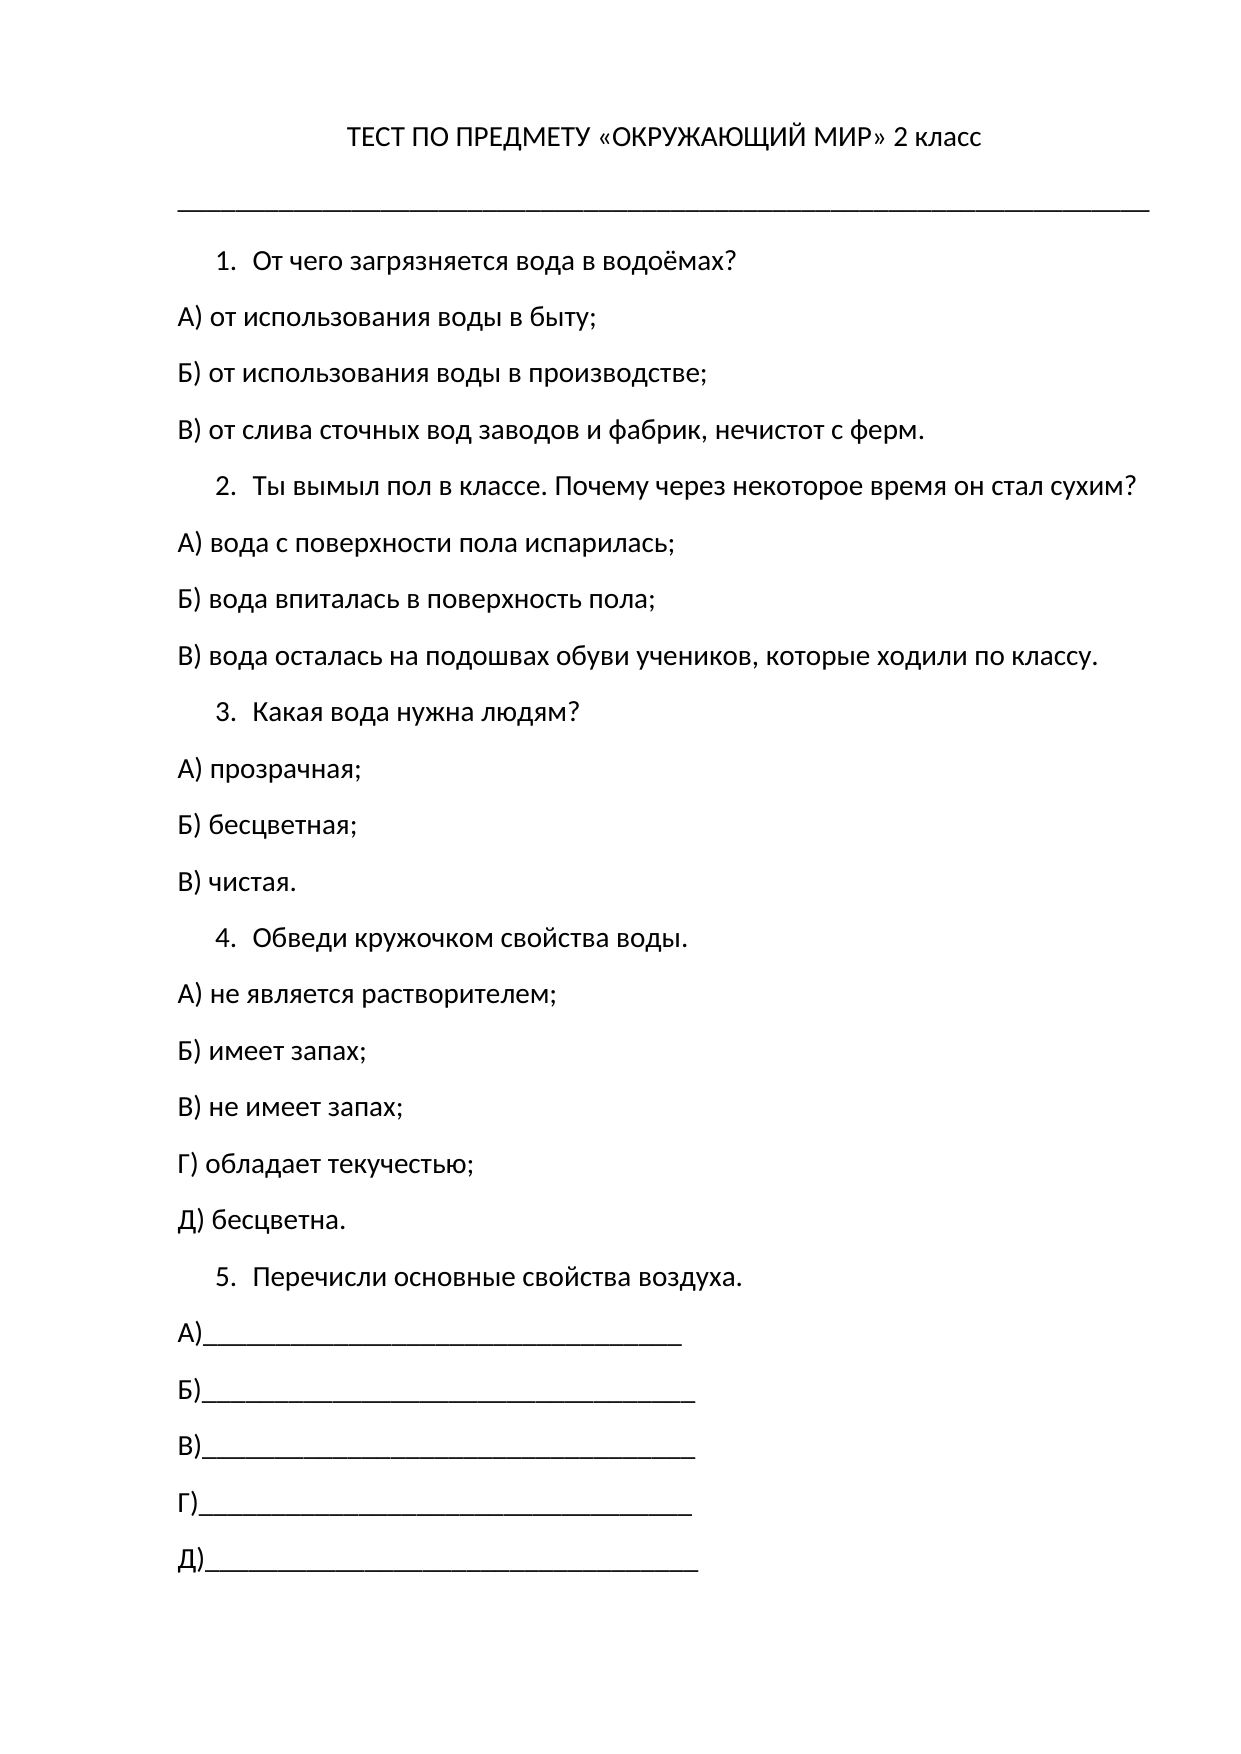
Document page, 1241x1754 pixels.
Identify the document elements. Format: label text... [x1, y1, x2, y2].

text Б) бесцветная; [177, 806, 1152, 842]
text В) чистая. [177, 863, 1152, 898]
text А) от использования воды в быту; [177, 298, 1152, 334]
text Г)__________________________________ [177, 1484, 1152, 1519]
text В) вода осталась на подошвах обуви учеников, которые ходили по классу. [177, 637, 1152, 672]
text А) прозрачная; [177, 750, 1152, 785]
list Ты вымыл пол в классе. Почему через некоторое время он стал сухим? [215, 467, 1152, 503]
text В) не имеет запах; [177, 1088, 1152, 1124]
list Перечисли основные свойства воздуха. [215, 1258, 1152, 1293]
text Г) обладает текучестью; [177, 1145, 1152, 1181]
list Обведи кружочком свойства воды. [215, 919, 1152, 955]
text Б) вода впиталась в поверхность пола; [177, 580, 1152, 616]
text Д)__________________________________ [177, 1540, 1152, 1576]
list От чего загрязняется вода в водоёмах? [215, 242, 1152, 277]
text ТЕСТ ПО ПРЕДМЕТУ «ОКРУЖАЮЩИЙ МИР» 2 класс [177, 118, 1152, 154]
text В) от слива сточных вод заводов и фабрик, нечистот с ферм. [177, 411, 1152, 447]
text А) не является растворителем; [177, 976, 1152, 1011]
text Д) бесцветна. [177, 1201, 1152, 1237]
text Б) имеет запах; [177, 1032, 1152, 1068]
text Б) от использования воды в производстве; [177, 354, 1152, 390]
text А)_________________________________ [177, 1314, 1152, 1350]
text ___________________________________________________________________ [177, 180, 1152, 216]
text Б)__________________________________ [177, 1371, 1152, 1406]
list Какая вода нужна людям? [215, 693, 1152, 729]
text В)__________________________________ [177, 1427, 1152, 1463]
text А) вода с поверхности пола испарилась; [177, 524, 1152, 559]
